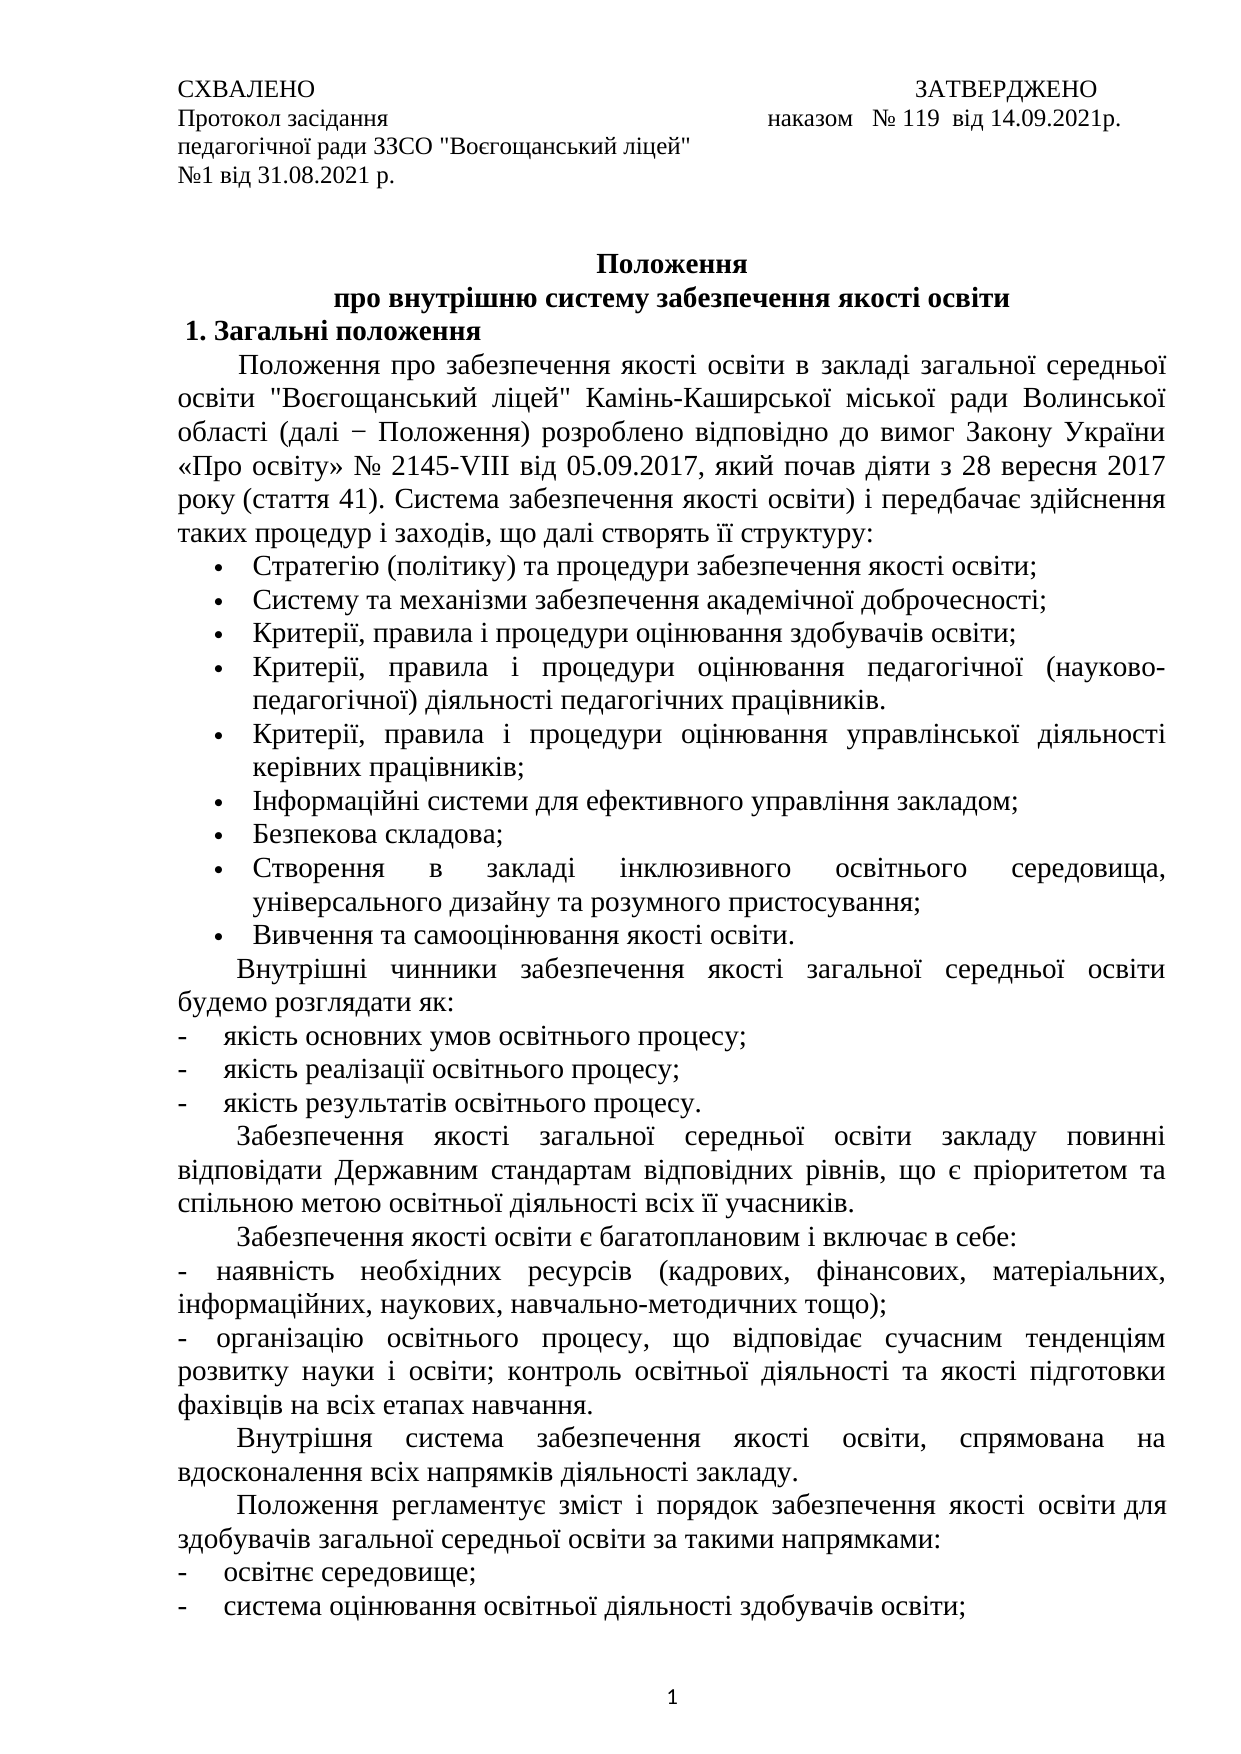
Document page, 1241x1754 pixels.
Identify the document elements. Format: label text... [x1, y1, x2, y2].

list Безпекова складова; [215, 817, 1167, 850]
text - наявність необхідних ресурсів (кадрових, фінансових, матеріальних, інформаційних, наукових, навчально-методичних тощо); [177, 1253, 1167, 1320]
list Критерії, правила і процедури оцінювання управлінської діяльності керівних працівників; [215, 716, 1167, 783]
text 1. Загальні положення [177, 313, 1167, 347]
text Внутрішні чинники забезпечення якості загальної середньої освіти будемо розглядати як: [177, 951, 1167, 1018]
list Створення в закладі інклюзивного освітнього середовища, універсального дизайну та розумного пристосування; [215, 850, 1167, 917]
list Інформаційні системи для ефективного управління закладом; [215, 783, 1167, 817]
text - освітнє середовище; [177, 1554, 1167, 1588]
text Положення регламентує зміст і порядок забезпечення якості освіти для здобувачів загальної середньої освіти за такими напрямками: [177, 1487, 1167, 1554]
list Систему та механізми забезпечення академічної доброчесності; [215, 582, 1167, 615]
text Внутрішня система забезпечення якості освіти, спрямована на вдосконалення всіх напрямків діяльності закладу. [177, 1420, 1167, 1487]
text №1 від 31.08.2021 р. [177, 160, 1167, 189]
text Положення про внутрішню систему забезпечення якості освіти [177, 246, 1167, 313]
text - система оцінювання освітньої діяльності здобувачів освіти; [177, 1588, 1167, 1622]
list Критерії, правила і процедури оцінювання педагогічної (науково- педагогічної) діяльності педагогічних працівників. [215, 649, 1167, 716]
text - якість результатів освітнього процесу. [177, 1085, 1167, 1118]
list Стратегію (політику) та процедури забезпечення якості освіти; [215, 548, 1167, 582]
list Вивчення та самооцінювання якості освіти. [215, 917, 1167, 951]
text Забезпечення якості загальної середньої освіти закладу повинні відповідати Державним стандартам відповідних рівнів, що є пріоритетом та спільною метою освітньої діяльності всіх її учасників. [177, 1118, 1167, 1219]
text Протокол засідання наказом № 119 від 14.09.2021р. [177, 103, 1167, 131]
text - якість реалізації освітнього процесу; [177, 1051, 1167, 1085]
text СХВАЛЕНО ЗАТВЕРДЖЕНО [177, 74, 1167, 103]
text педагогічної ради ЗЗСО "Воєгощанський ліцей" [177, 131, 1167, 160]
text - організацію освітнього процесу, що відповідає сучасним тенденціям розвитку науки і освіти; контроль освітньої діяльності та якості підготовки фахівців на всіх етапах навчання. [177, 1320, 1167, 1420]
list Критерії, правила і процедури оцінювання здобувачів освіти; [215, 615, 1167, 649]
text Положення про забезпечення якості освіти в закладі загальної середньої освіти "Воєгощанський ліцей" Камінь-Каширської міської ради Волинської області (далі − Положення) розроблено відповідно до вимог Закону України «Про освіту» № 2145-VIIІ від 05.09.2017, який почав діяти з 28 вересня 2017 року (стаття 41). Система забезпечення якості освіти) і передбачає здійснення таких процедур і заходів, що далі створять її структуру: [177, 347, 1167, 548]
text - якість основних умов освітнього процесу; [177, 1018, 1167, 1051]
text Забезпечення якості освіти є багатоплановим і включає в себе: [177, 1219, 1167, 1253]
